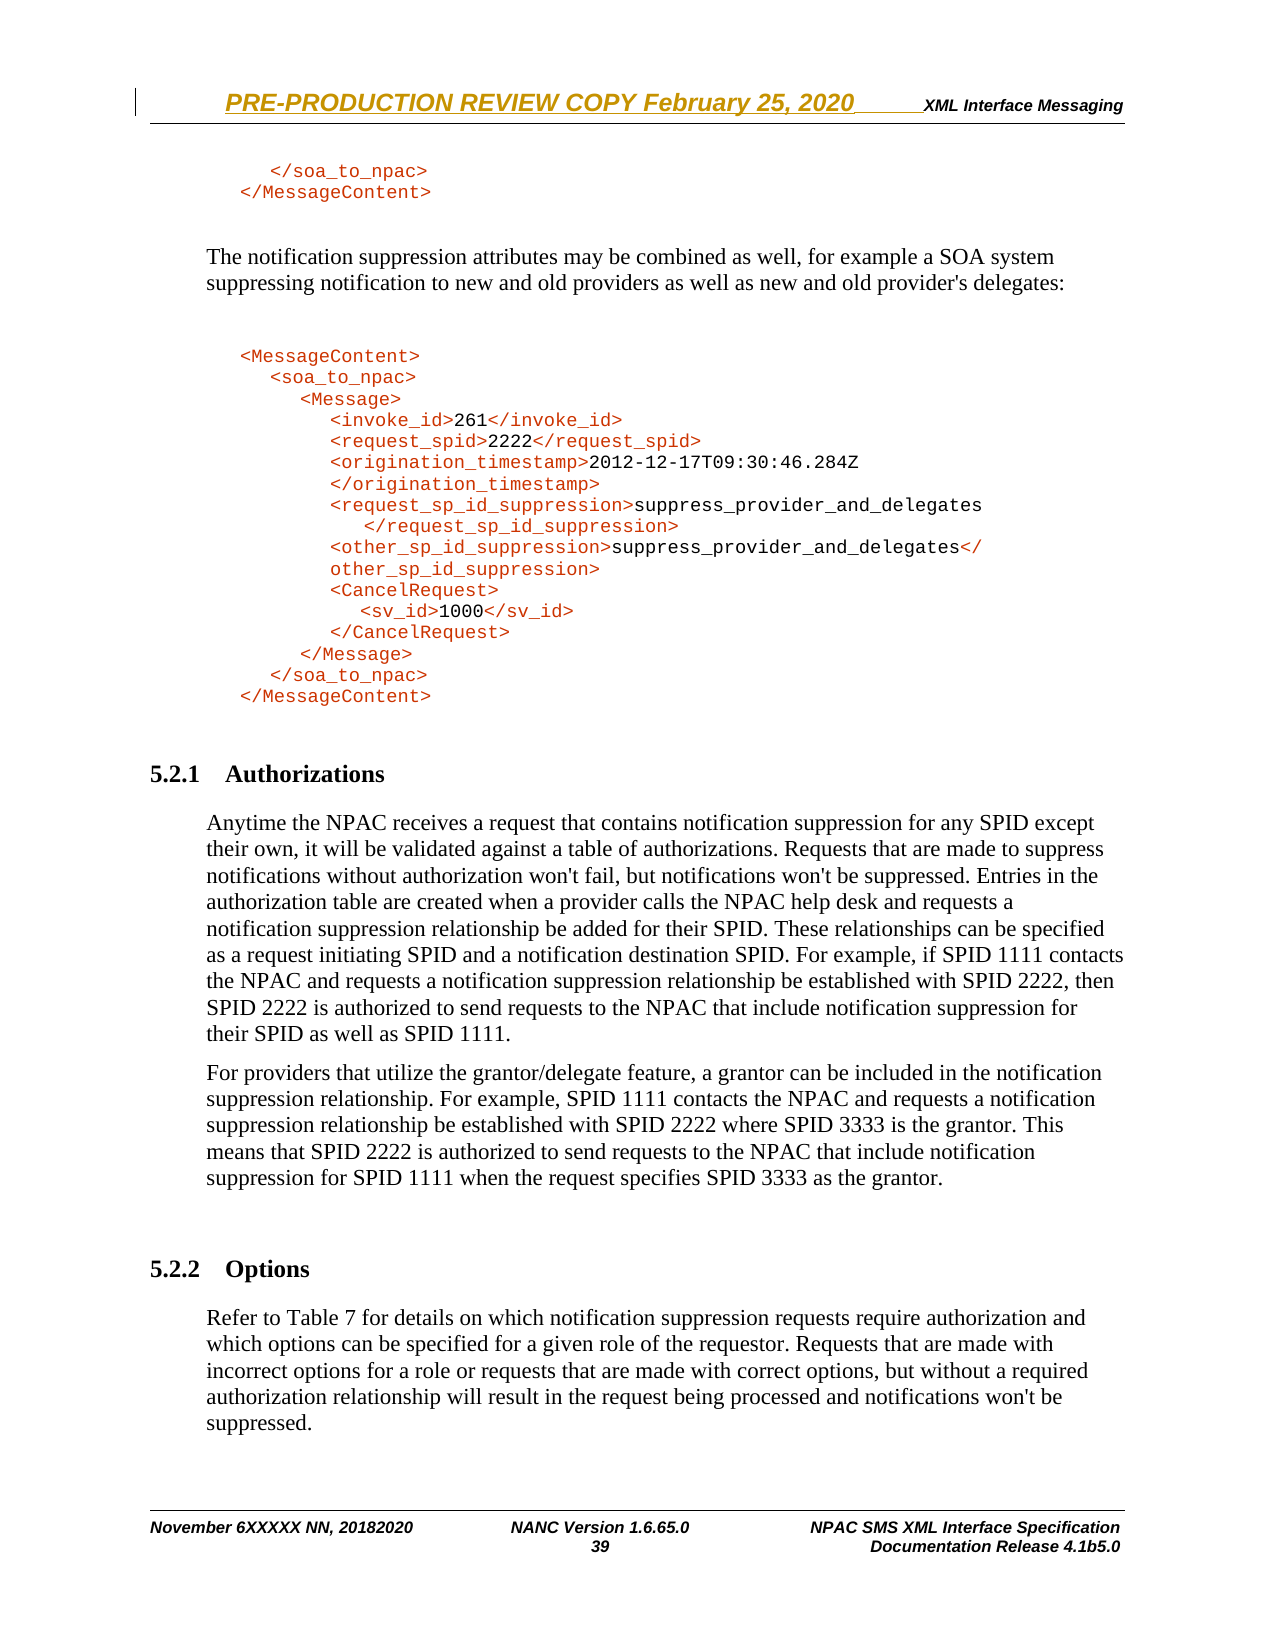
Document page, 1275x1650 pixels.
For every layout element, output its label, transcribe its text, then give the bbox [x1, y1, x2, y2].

subtitle Options [150, 1254, 1125, 1283]
text <Message> [300, 389, 1125, 411]
text <CancelRequest> [330, 581, 1125, 602]
text </soa_to_npac> [270, 666, 1125, 687]
text <request_spid>2222</request_spid> <origination_timestamp>2012-12-17T09:30:46.284Z </origination_timestamp> [330, 432, 1125, 496]
text <MessageContent> [240, 347, 1125, 368]
text </Message> [300, 644, 1125, 666]
text The notification suppression attributes may be combined as well, for example a SOA system suppressing notification to new and old providers as well as new and old provider's delegates: [206, 243, 1125, 296]
text <request_sp_id_suppression>suppress_provider_and_delegates [330, 496, 1125, 517]
text For providers that utilize the grantor/delegate feature, a grantor can be included in the notification suppression relationship. For example, SPID 1111 contacts the NPAC and requests a notification suppression relationship be established with SPID 2222 where SPID 3333 is the grantor. This means that SPID 2222 is authorized to send requests to the NPAC that include notification suppression for SPID 1111 when the request specifies SPID 3333 as the grantor. [206, 1059, 1125, 1191]
text <invoke_id>261</invoke_id> [330, 411, 1125, 432]
text </MessageContent> [240, 687, 1125, 708]
text </CancelRequest> [330, 623, 1125, 644]
text <other_sp_id_suppression>suppress_provider_and_delegates</other_sp_id_suppression> [330, 538, 1125, 581]
text </soa_to_npac> [270, 162, 1125, 183]
text <soa_to_npac> [270, 368, 1125, 389]
text <sv_id>1000</sv_id> [360, 602, 1125, 623]
text </MessageContent> [240, 183, 1125, 204]
subtitle Authorizations [150, 759, 1125, 788]
text Refer to Table 7 for details on which notification suppression requests require authorization and which options can be specified for a given role of the requestor. Requests that are made with incorrect options for a role or requests that are made with correct options, but without a required authorization relationship will result in the request being processed and notifications won't be suppressed. [206, 1304, 1125, 1436]
text Anytime the NPAC receives a request that contains notification suppression for any SPID except their own, it will be validated against a table of authorizations. Requests that are made to suppress notifications without authorization won't fail, but notifications won't be suppressed. Entries in the authorization table are created when a provider calls the NPAC help desk and requests a notification suppression relationship be added for their SPID. These relationships can be specified as a request initiating SPID and a notification destination SPID. For example, if SPID 1111 contacts the NPAC and requests a notification suppression relationship be established with SPID 2222, then SPID 2222 is authorized to send requests to the NPAC that include notification suppression for their SPID as well as SPID 1111. [206, 809, 1125, 1046]
text </request_sp_id_suppression> [330, 517, 1125, 538]
